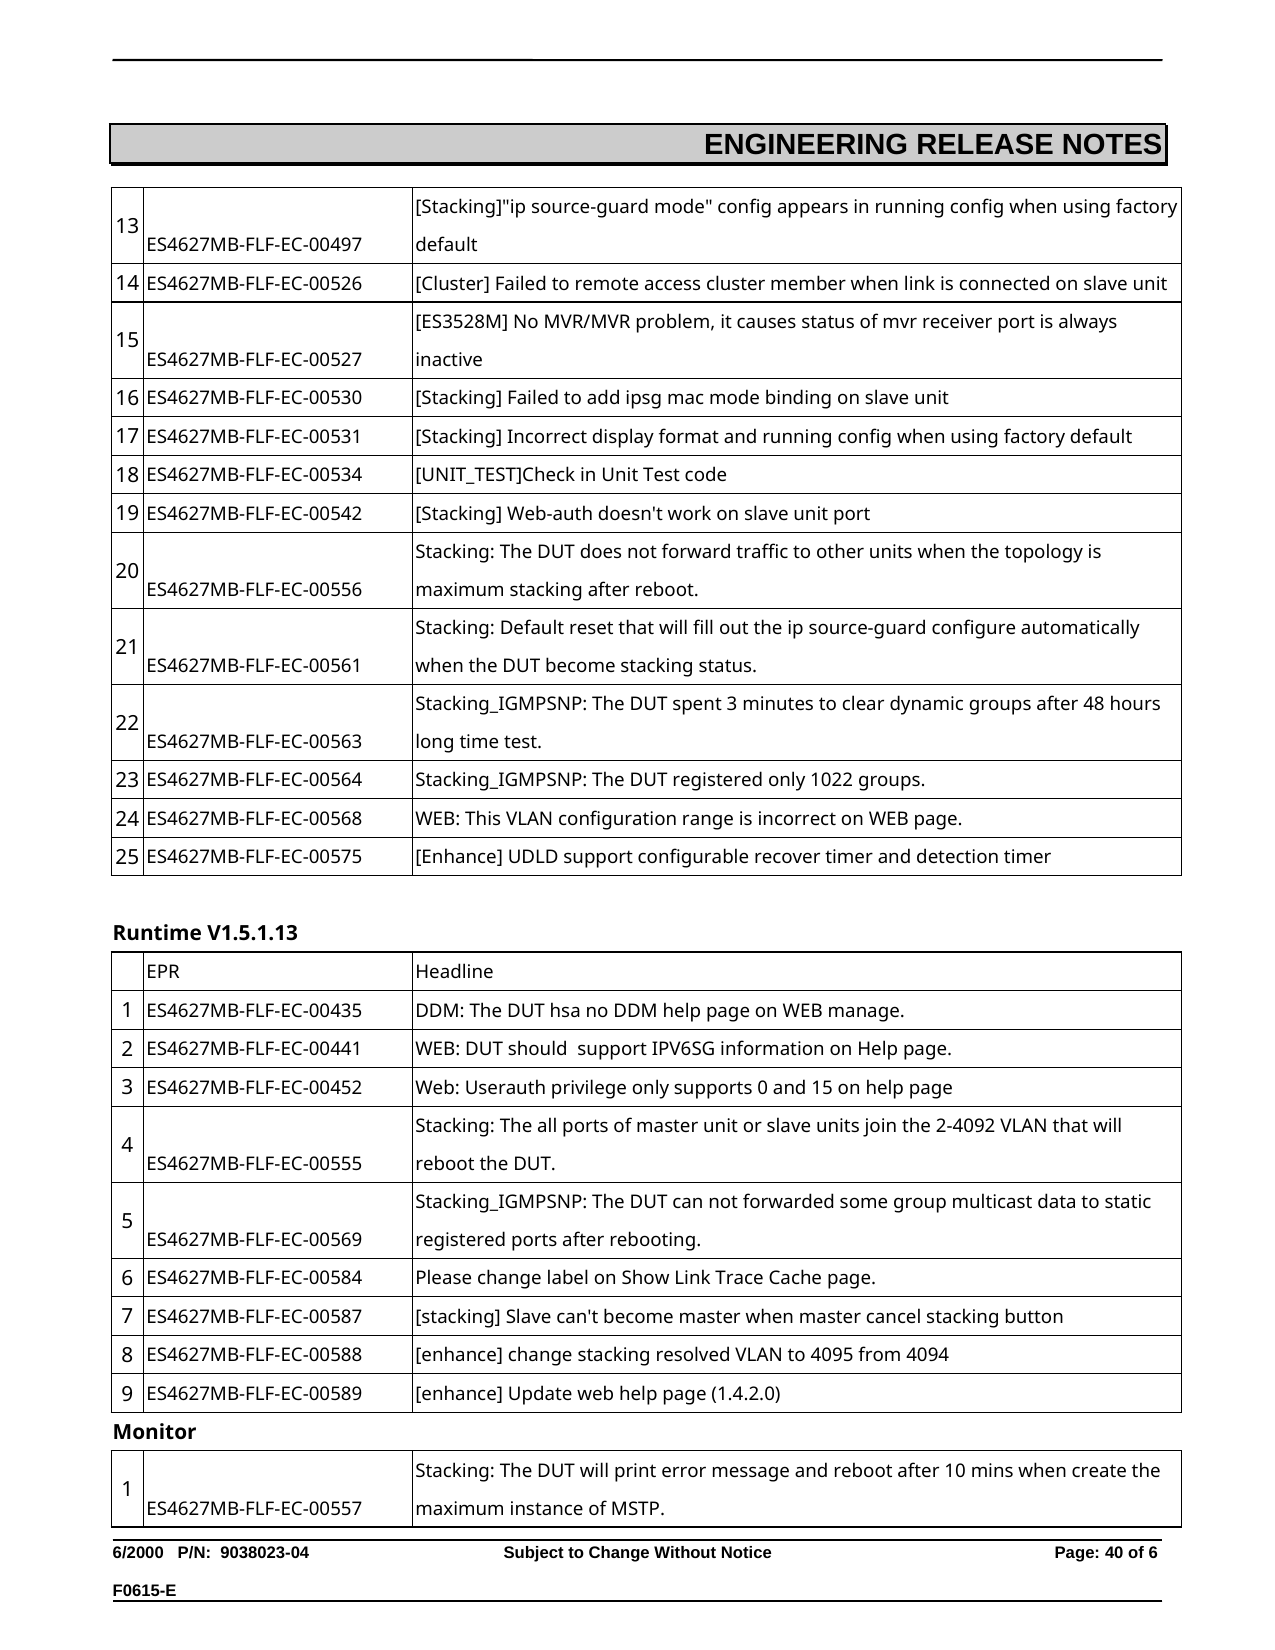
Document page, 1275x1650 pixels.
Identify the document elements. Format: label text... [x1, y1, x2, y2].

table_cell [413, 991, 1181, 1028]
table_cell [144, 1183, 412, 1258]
text Runtime V1.5.1.13 [112, 914, 1162, 951]
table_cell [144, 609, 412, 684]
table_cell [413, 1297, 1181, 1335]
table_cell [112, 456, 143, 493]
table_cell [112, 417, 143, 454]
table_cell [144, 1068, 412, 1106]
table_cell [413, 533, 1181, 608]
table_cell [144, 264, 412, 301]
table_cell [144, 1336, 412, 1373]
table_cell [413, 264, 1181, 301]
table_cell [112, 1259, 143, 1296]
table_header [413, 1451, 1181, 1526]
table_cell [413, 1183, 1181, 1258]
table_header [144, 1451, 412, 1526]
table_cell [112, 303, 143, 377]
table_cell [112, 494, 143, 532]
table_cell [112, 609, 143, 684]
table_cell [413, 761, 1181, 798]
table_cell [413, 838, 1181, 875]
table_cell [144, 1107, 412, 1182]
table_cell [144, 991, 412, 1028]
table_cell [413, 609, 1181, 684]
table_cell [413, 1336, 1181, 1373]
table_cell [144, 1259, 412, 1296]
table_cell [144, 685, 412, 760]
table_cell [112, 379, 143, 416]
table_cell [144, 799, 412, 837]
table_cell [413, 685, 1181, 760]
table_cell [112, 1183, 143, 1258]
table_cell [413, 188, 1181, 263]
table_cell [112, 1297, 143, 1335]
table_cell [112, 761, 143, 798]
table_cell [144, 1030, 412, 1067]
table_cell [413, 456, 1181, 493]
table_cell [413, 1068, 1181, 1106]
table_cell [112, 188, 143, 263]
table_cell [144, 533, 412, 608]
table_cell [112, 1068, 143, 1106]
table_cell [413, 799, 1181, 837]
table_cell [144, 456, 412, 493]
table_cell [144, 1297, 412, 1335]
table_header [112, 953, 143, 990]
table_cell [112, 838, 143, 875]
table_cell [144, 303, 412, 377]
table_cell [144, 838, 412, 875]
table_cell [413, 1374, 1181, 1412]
text Monitor [112, 1413, 1162, 1450]
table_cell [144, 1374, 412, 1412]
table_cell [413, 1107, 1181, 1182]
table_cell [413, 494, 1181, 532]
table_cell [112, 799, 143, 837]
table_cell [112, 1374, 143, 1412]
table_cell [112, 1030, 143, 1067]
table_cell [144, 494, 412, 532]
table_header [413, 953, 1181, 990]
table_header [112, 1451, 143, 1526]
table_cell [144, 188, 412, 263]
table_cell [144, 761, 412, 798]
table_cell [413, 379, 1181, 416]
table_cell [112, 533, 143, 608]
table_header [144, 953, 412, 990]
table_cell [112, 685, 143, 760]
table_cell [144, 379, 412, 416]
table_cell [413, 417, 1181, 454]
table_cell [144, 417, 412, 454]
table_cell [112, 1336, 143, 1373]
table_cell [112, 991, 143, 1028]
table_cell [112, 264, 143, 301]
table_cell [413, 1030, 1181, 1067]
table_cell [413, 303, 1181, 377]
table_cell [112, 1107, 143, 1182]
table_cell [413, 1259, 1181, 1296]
